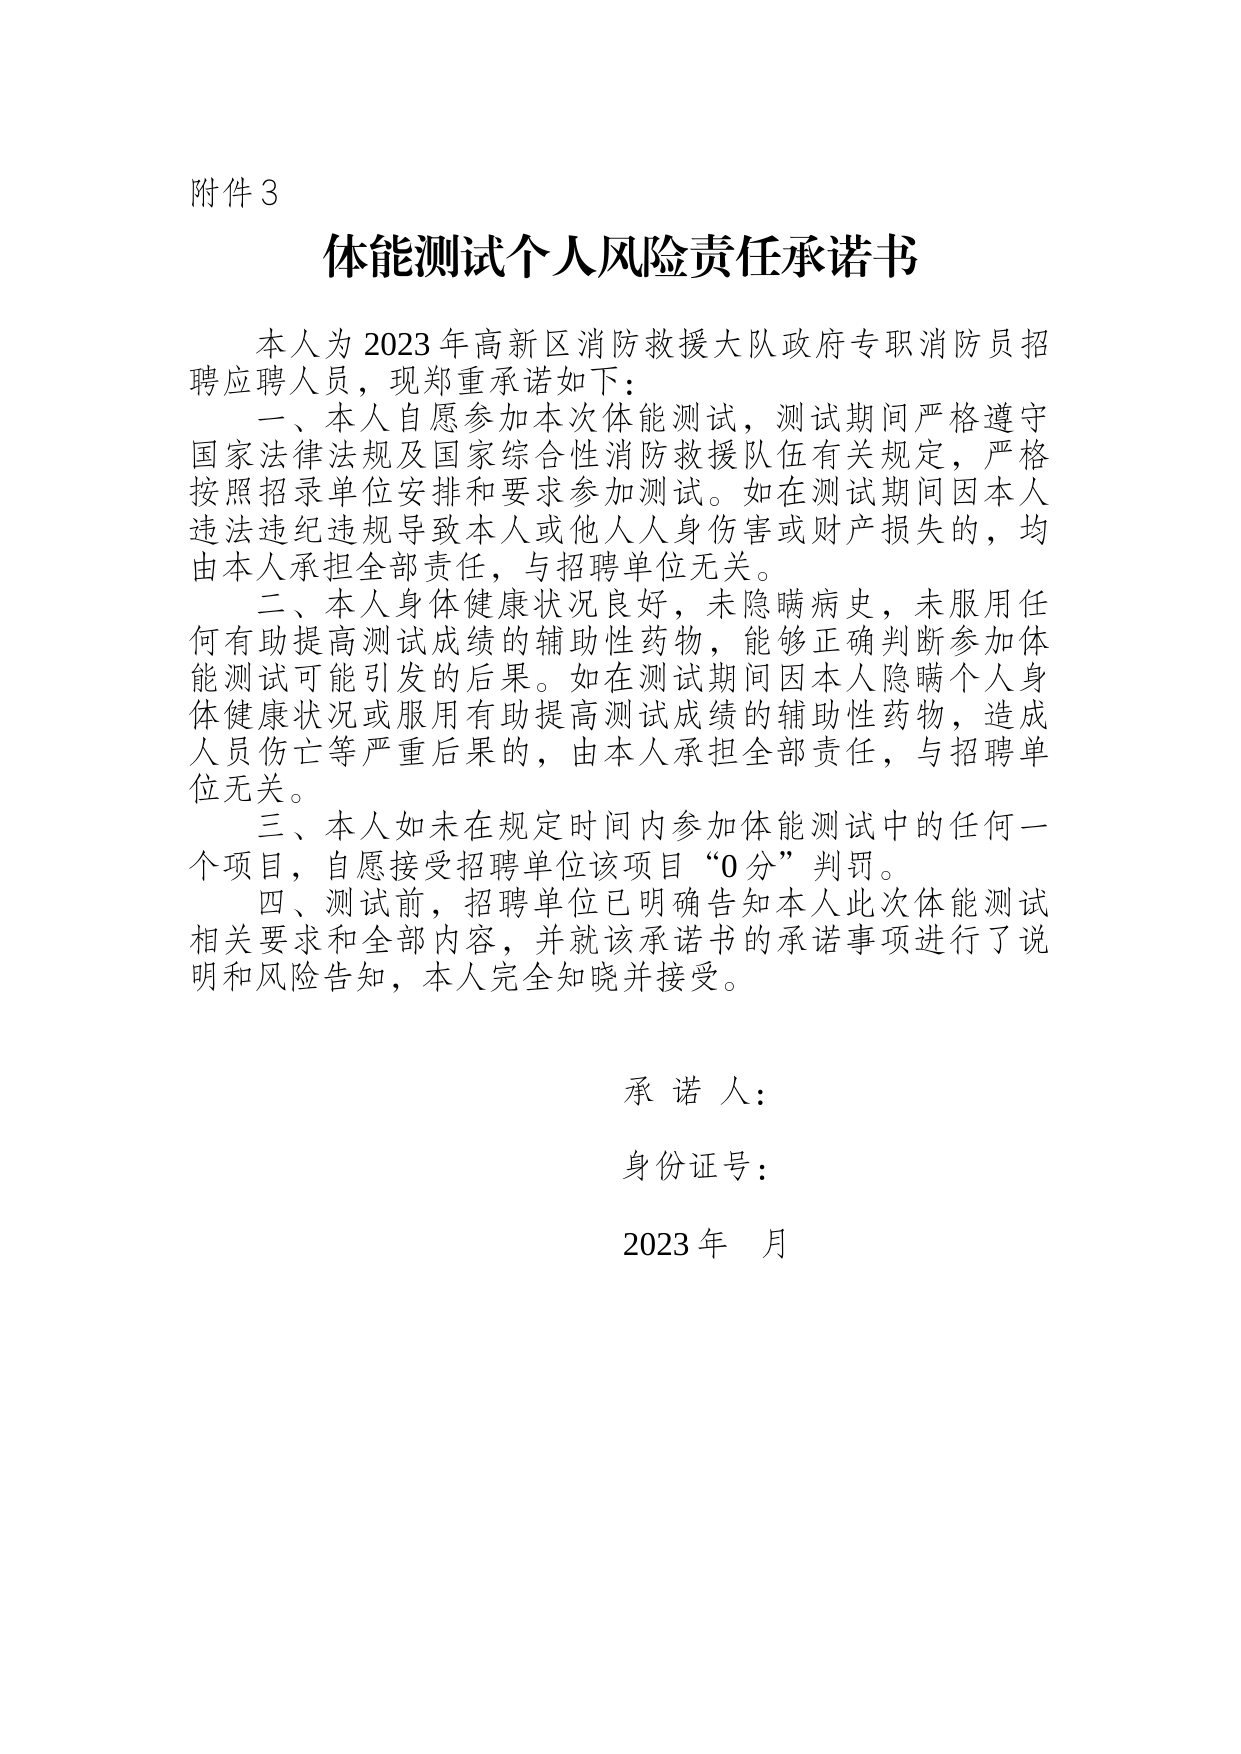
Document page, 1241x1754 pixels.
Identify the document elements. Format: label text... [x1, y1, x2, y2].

text 身份证号： [187, 1149, 1053, 1186]
text 四、测试前，招聘单位已明确告知本人此次体能测试相关要求和全部内容，并就该承诺书的承诺事项进行了说明和风险告知，本人完全知晓并接受。 [187, 886, 1053, 997]
text 体能测试个人风险责任承诺书 [187, 227, 1053, 292]
text 2023年 月 [187, 1224, 1053, 1264]
text 二、本人身体健康状况良好，未隐瞒病史，未服用任何有助提高测试成绩的辅助性药物，能够正确判断参加体能测试可能引发的后果。如在测试期间因本人隐瞒个人身体健康状况或服用有助提高测试成绩的辅助性药物，造成人员伤亡等严重后果的，由本人承担全部责任，与招聘单位无关。 [187, 586, 1053, 809]
text 承 诺 人： [187, 1073, 1053, 1111]
text 一、本人自愿参加本次体能测试，测试期间严格遵守国家法律法规及国家综合性消防救援队伍有关规定，严格按照招录单位安排和要求参加测试。如在测试期间因本人违法违纪违规导致本人或他人人身伤害或财产损失的，均由本人承担全部责任，与招聘单位无关。 [187, 401, 1053, 586]
text 本人为2023年高新区消防救援大队政府专职消防员招聘应聘人员，现郑重承诺如下： [187, 324, 1053, 401]
text 附件3 [187, 162, 1053, 227]
text 三、本人如未在规定时间内参加体能测试中的任何一个项目，自愿接受招聘单位该项目“0分”判罚。 [187, 809, 1053, 886]
